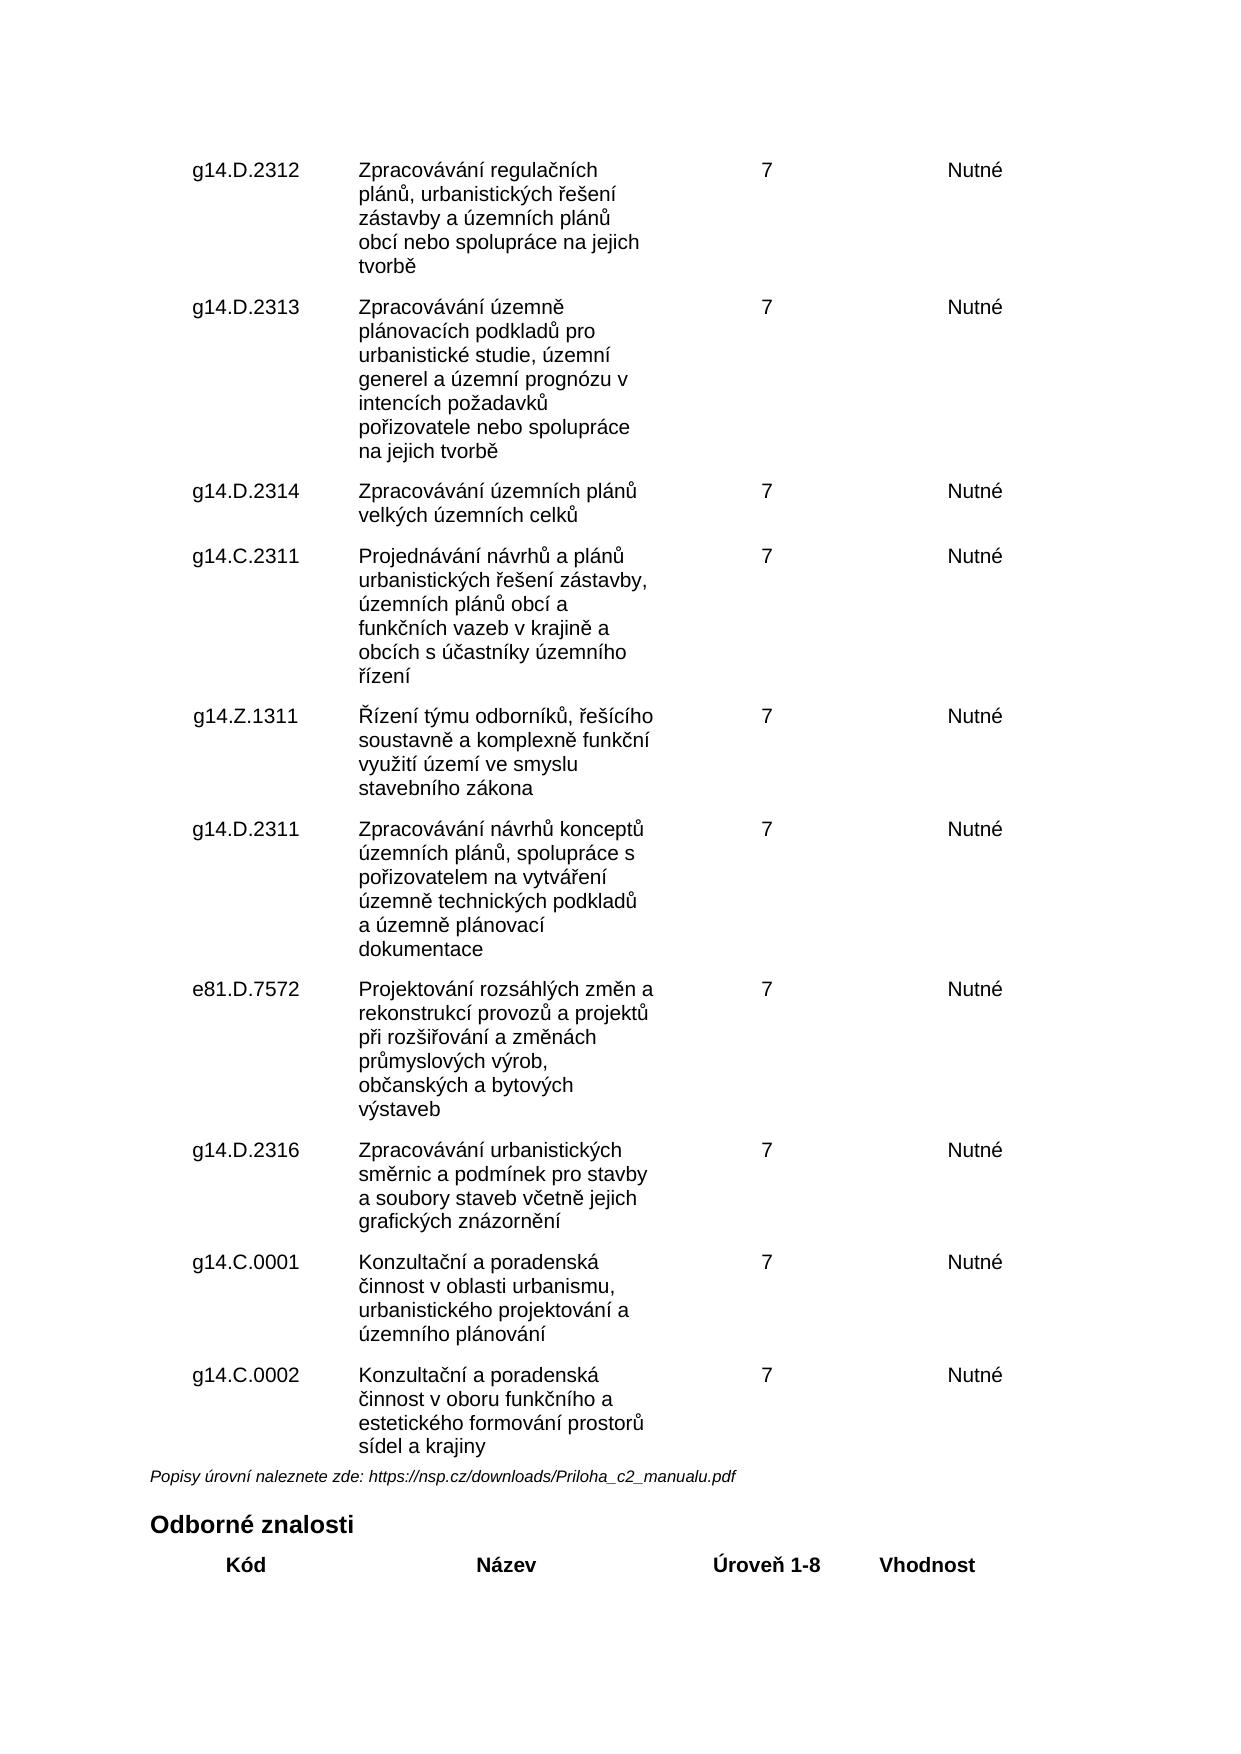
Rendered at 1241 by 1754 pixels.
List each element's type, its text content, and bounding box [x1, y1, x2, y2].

table_header Úroveň 1-8 [663, 1545, 871, 1585]
table_cell 7 [663, 1242, 871, 1354]
table_cell Nutné [871, 969, 1079, 1129]
table_cell Zpracovávání regulačních plánů, urbanistických řešení zástavby a územních plánů obcí nebo spolupráce na jejich tvorbě [350, 150, 662, 286]
table_cell Zpracovávání návrhů konceptů územních plánů, spolupráce s pořizovatelem na vytváření územně technických podkladů a územně plánovací dokumentace [350, 808, 662, 969]
table_cell Nutné [871, 696, 1079, 808]
table_cell Konzultační a poradenská činnost v oblasti urbanismu, urbanistického projektování a územního plánování [350, 1242, 662, 1354]
table_cell 7 [663, 150, 871, 286]
table_cell Zpracovávání urbanistických směrnic a podmínek pro stavby a soubory staveb včetně jejich grafických znázornění [350, 1129, 662, 1242]
table_cell 7 [663, 1354, 871, 1467]
table_cell g14.D.2314 [142, 471, 350, 535]
table_cell Nutné [871, 471, 1079, 535]
table_cell Nutné [871, 808, 1079, 969]
table_cell Nutné [871, 1242, 1079, 1354]
table_header Název [350, 1545, 662, 1585]
table_cell 7 [663, 808, 871, 969]
table_cell g14.Z.1311 [142, 696, 350, 808]
table_cell 7 [663, 286, 871, 471]
table_cell g14.D.2313 [142, 286, 350, 471]
table_cell Zpracovávání územních plánů velkých územních celků [350, 471, 662, 535]
table_header Vhodnost [871, 1545, 1079, 1585]
table_cell e81.D.7572 [142, 969, 350, 1129]
table_cell 7 [663, 535, 871, 696]
table_cell g14.C.2311 [142, 535, 350, 696]
table_cell Zpracovávání územně plánovacích podkladů pro urbanistické studie, územní generel a územní prognózu v intencích požadavků pořizovatele nebo spolupráce na jejich tvorbě [350, 286, 662, 471]
subtitle Odborné znalosti [150, 1510, 1090, 1538]
table_header Kód [142, 1545, 350, 1585]
table_cell Nutné [871, 1354, 1079, 1467]
table_cell g14.D.2311 [142, 808, 350, 969]
table_cell g14.C.0001 [142, 1242, 350, 1354]
table_cell 7 [663, 969, 871, 1129]
table_cell Konzultační a poradenská činnost v oboru funkčního a estetického formování prostorů sídel a krajiny [350, 1354, 662, 1467]
table_cell Nutné [871, 286, 1079, 471]
table_cell g14.C.0002 [142, 1354, 350, 1467]
table_cell 7 [663, 471, 871, 535]
text Popisy úrovní naleznete zde: https://nsp.cz/downloads/Priloha_c2_manualu.pdf [150, 1467, 1090, 1486]
table_cell Nutné [871, 535, 1079, 696]
table_cell 7 [663, 1129, 871, 1242]
table_cell Řízení týmu odborníků, řešícího soustavně a komplexně funkční využití území ve smyslu stavebního zákona [350, 696, 662, 808]
table_cell 7 [663, 696, 871, 808]
table_cell Projednávání návrhů a plánů urbanistických řešení zástavby, územních plánů obcí a funkčních vazeb v krajině a obcích s účastníky územního řízení [350, 535, 662, 696]
table_cell Nutné [871, 1129, 1079, 1242]
table_cell Nutné [871, 150, 1079, 286]
table_cell Projektování rozsáhlých změn a rekonstrukcí provozů a projektů při rozšiřování a změnách průmyslových výrob, občanských a bytových výstaveb [350, 969, 662, 1129]
table_cell g14.D.2316 [142, 1129, 350, 1242]
table_cell g14.D.2312 [142, 150, 350, 286]
